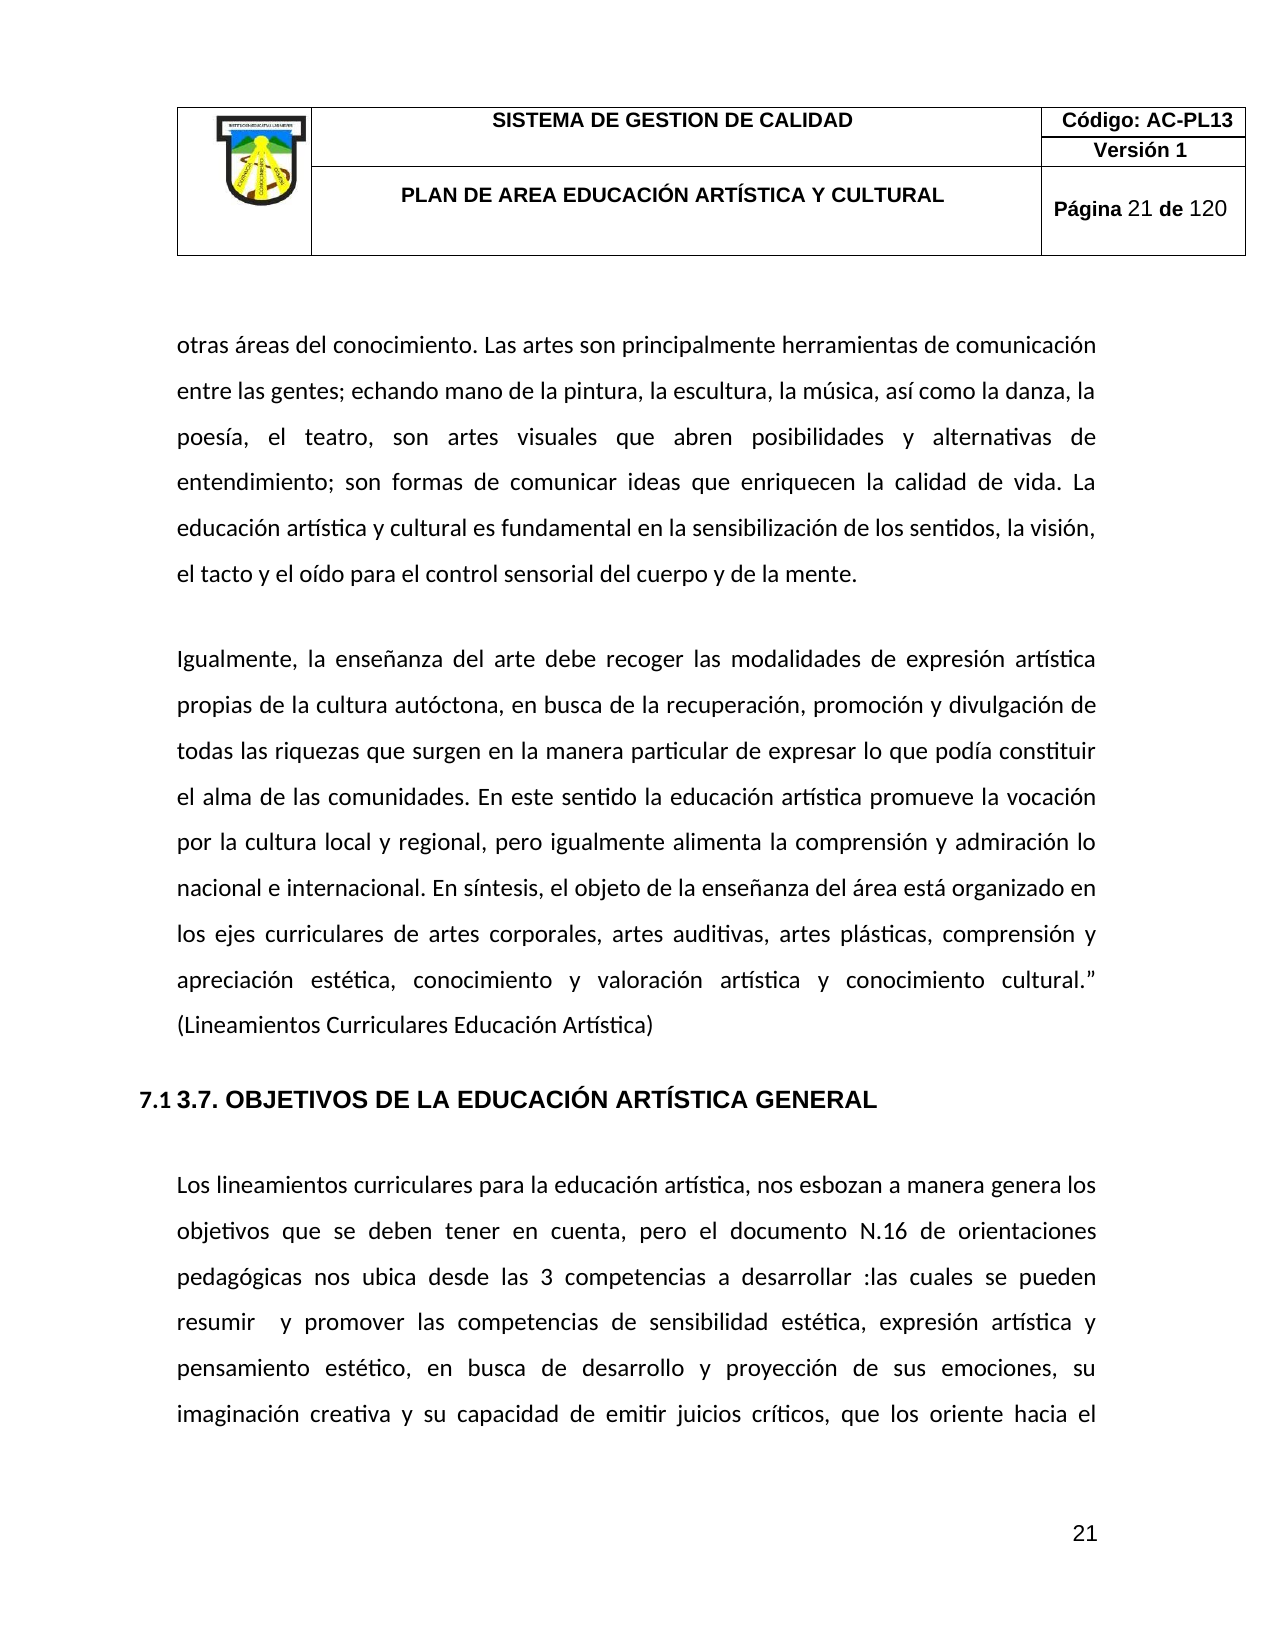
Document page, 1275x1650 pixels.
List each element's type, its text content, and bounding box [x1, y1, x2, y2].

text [177, 1169, 1098, 1428]
subtitle 3.7. OBJETIVOS DE LA EDUCACIÓN ARTÍSTICA GENERAL [139, 1084, 1098, 1115]
picture [207, 108, 311, 207]
text Igualmente, la enseñanza del arte debe recoger las modalidades de expresión artística propias de la cultura autóctona, en busca de la recuperación, promoción y divulgación de todas las riquezas que surgen en la manera particular de expresar lo que podía constituir el alma de las comunidades. En este sentido la educación artística promueve la vocación por la cultura local y regional, pero igualmente alimenta la comprensión y admiración lo nacional e internacional. En síntesis, el objeto de la enseñanza del área está organizado en los ejes curriculares de artes corporales, artes auditivas, artes plásticas, comprensión y apreciación estética, conocimiento y valoración artística y conocimiento cultural.” (Lineamientos Curriculares Educación Artística) [177, 644, 1098, 1040]
